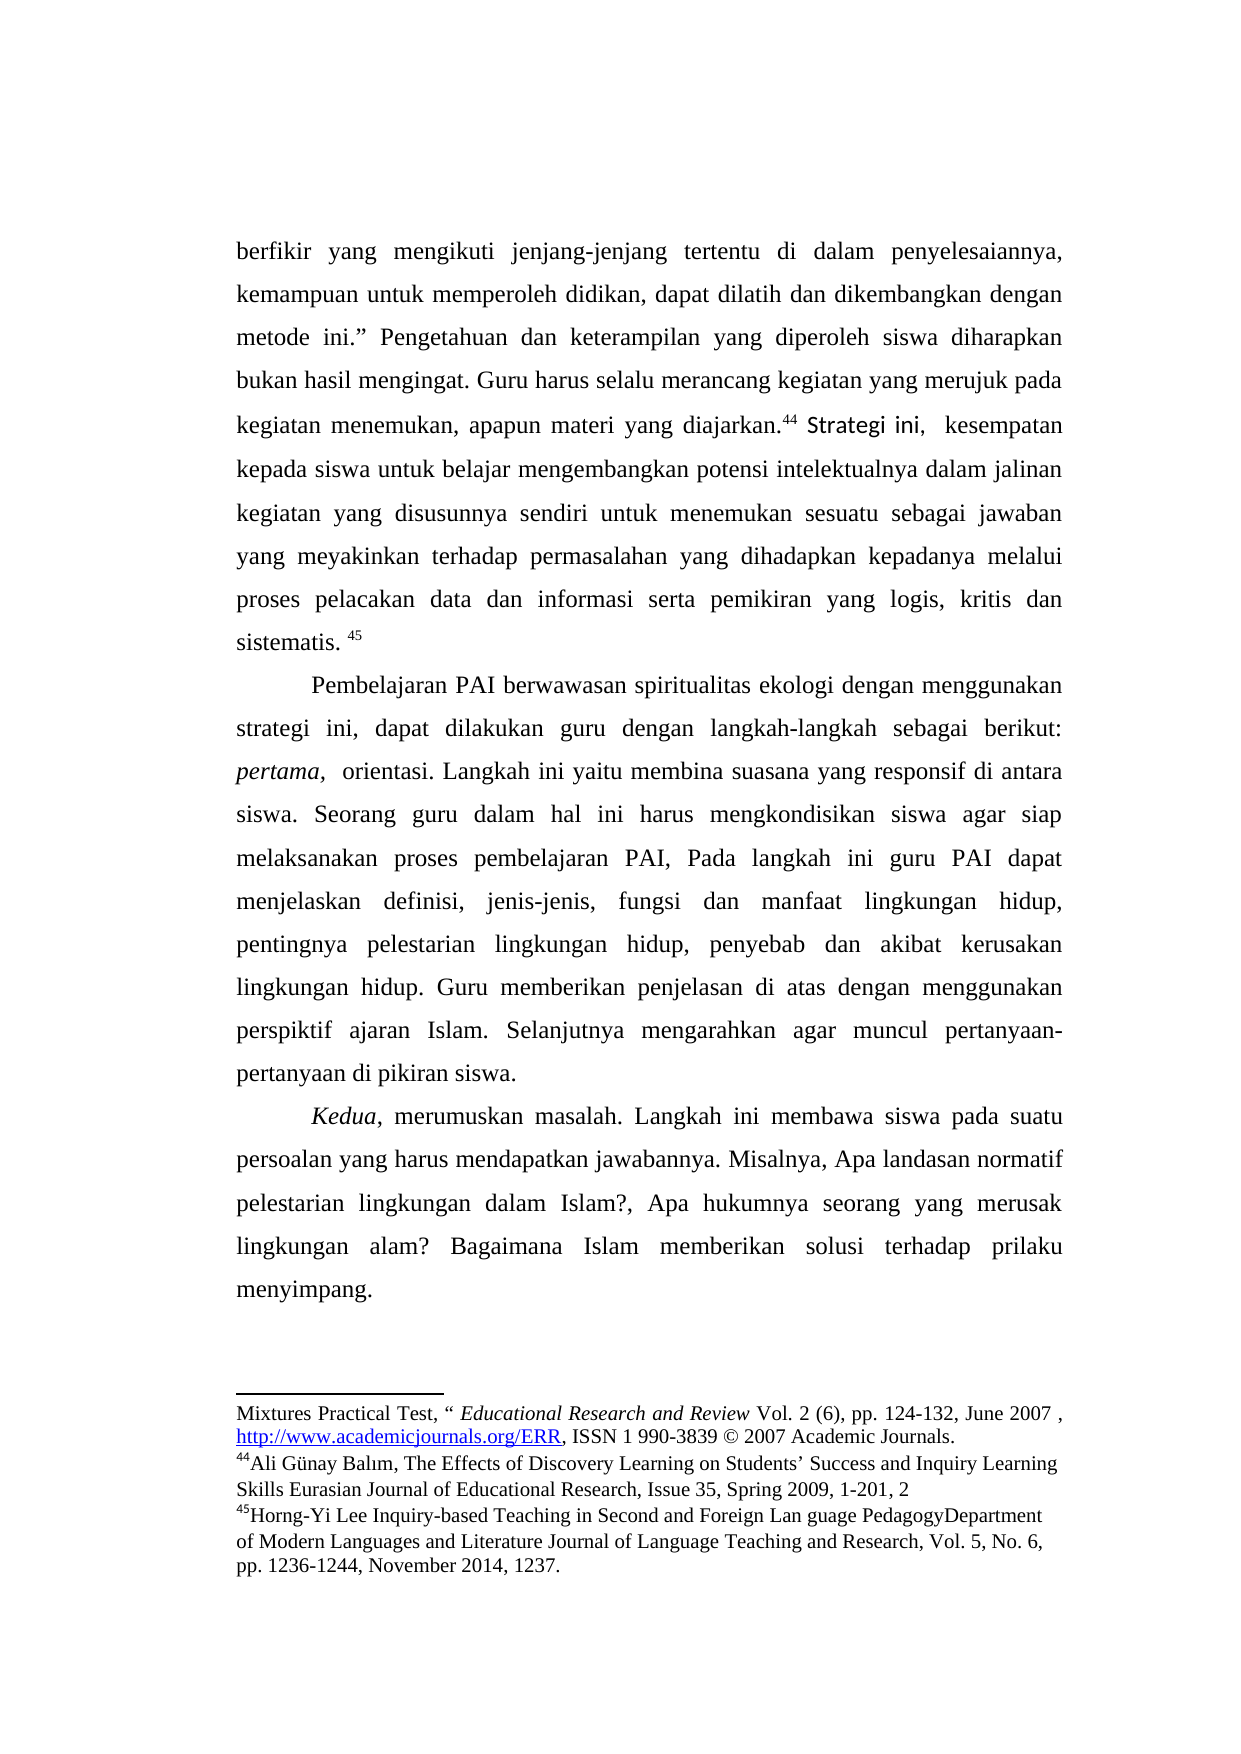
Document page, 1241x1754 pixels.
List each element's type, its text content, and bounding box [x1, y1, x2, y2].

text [236, 236, 1063, 656]
text Kedua, merumuskan masalah. Langkah ini membawa siswa pada suatu persoalan yang harus mendapatkan jawabannya. Misalnya, Apa landasan normatif pelestarian lingkungan dalam Islam?, Apa hukumnya seorang yang merusak lingkungan alam? Bagaimana Islam memberikan solusi terhadap prilaku menyimpang. [236, 1101, 1063, 1303]
text Pembelajaran PAI berwawasan spiritualitas ekologi dengan menggunakan strategi ini, dapat dilakukan guru dengan langkah-langkah sebagai berikut: pertama, orientasi. Langkah ini yaitu membina suasana yang responsif di antara siswa. Seorang guru dalam hal ini harus mengkondisikan siswa agar siap melaksanakan proses pembelajaran PAI, Pada langkah ini guru PAI dapat menjelaskan definisi, jenis-jenis, fungsi dan manfaat lingkungan hidup, pentingnya pelestarian lingkungan hidup, penyebab dan akibat kerusakan lingkungan hidup. Guru memberikan penjelasan di atas dengan menggunakan perspiktif ajaran Islam. Selanjutnya mengarahkan agar muncul pertanyaan-pertanyaan di pikiran siswa. [236, 670, 1063, 1087]
